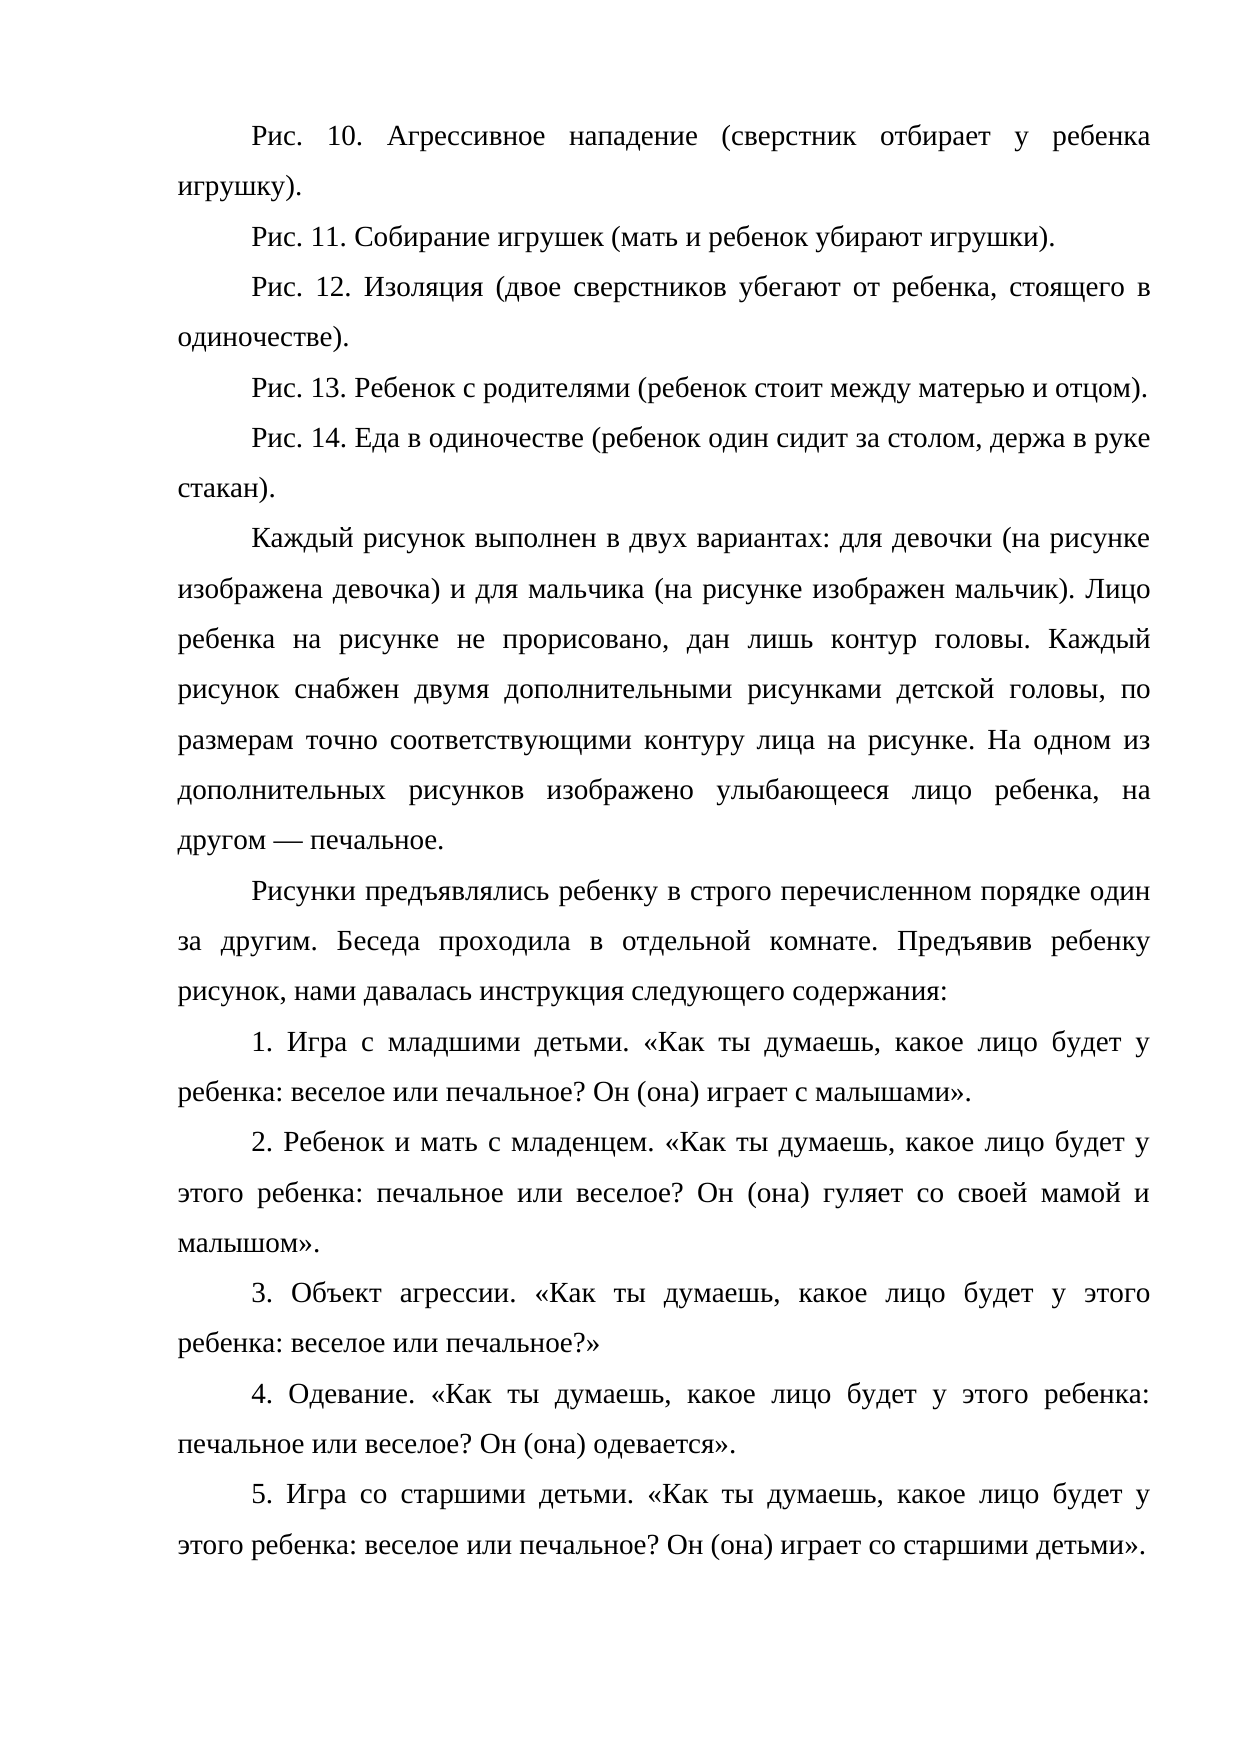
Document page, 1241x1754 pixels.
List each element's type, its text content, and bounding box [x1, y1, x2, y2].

text Рис. 10. Агрессивное нападение (сверстник отбирает у ребенка игрушку). [177, 118, 1152, 202]
text 4. Одевание. «Как ты думаешь, какое лицо будет у этого ребенка: печальное или веселое? Он (она) одевается». [177, 1376, 1152, 1460]
text 2. Ребенок и мать с младенцем. «Как ты думаешь, какое лицо будет у этого ребенка: печальное или веселое? Он (она) гуляет со своей мамой и малышом». [177, 1124, 1152, 1258]
text Рисунки предъявлялись ребенку в строго перечисленном порядке один за другим. Беседа проходила в отдельной комнате. Предъявив ребенку рисунок, нами давалась инструкция следующего содержания: [177, 873, 1152, 1007]
text Рис. 11. Собирание игрушек (мать и ребенок убирают игрушки). [177, 219, 1152, 252]
text Рис. 14. Еда в одиночестве (ребенок один сидит за столом, держа в руке стакан). [177, 420, 1152, 504]
text Каждый рисунок выполнен в двух вариантах: для девочки (на рисунке изображена девочка) и для мальчика (на рисунке изображен мальчик). Лицо ребенка на рисунке не прорисовано, дан лишь контур головы. Каждый рисунок снабжен двумя дополнительными рисунками детской головы, по размерам точно соответствующими контуру лица на рисунке. На одном из дополнительных рисунков изображено улыбающееся лицо ребенка, на другом — печальное. [177, 521, 1152, 856]
text Рис. 13. Ребенок с родителями (ребенок стоит между матерью и отцом). [177, 370, 1152, 403]
text 5. Игра со старшими детьми. «Как ты думаешь, какое лицо будет у этого ребенка: веселое или печальное? Он (она) играет со старшими детьми». [177, 1477, 1152, 1560]
text Рис. 12. Изоляция (двое сверстников убегают от ребенка, стоящего в одиночестве). [177, 269, 1152, 353]
text 1. Игра с младшими детьми. «Как ты думаешь, какое лицо будет у ребенка: веселое или печальное? Он (она) играет с малышами». [177, 1024, 1152, 1108]
text 3. Объект агрессии. «Как ты думаешь, какое лицо будет у этого ребенка: веселое или печальное?» [177, 1275, 1152, 1359]
